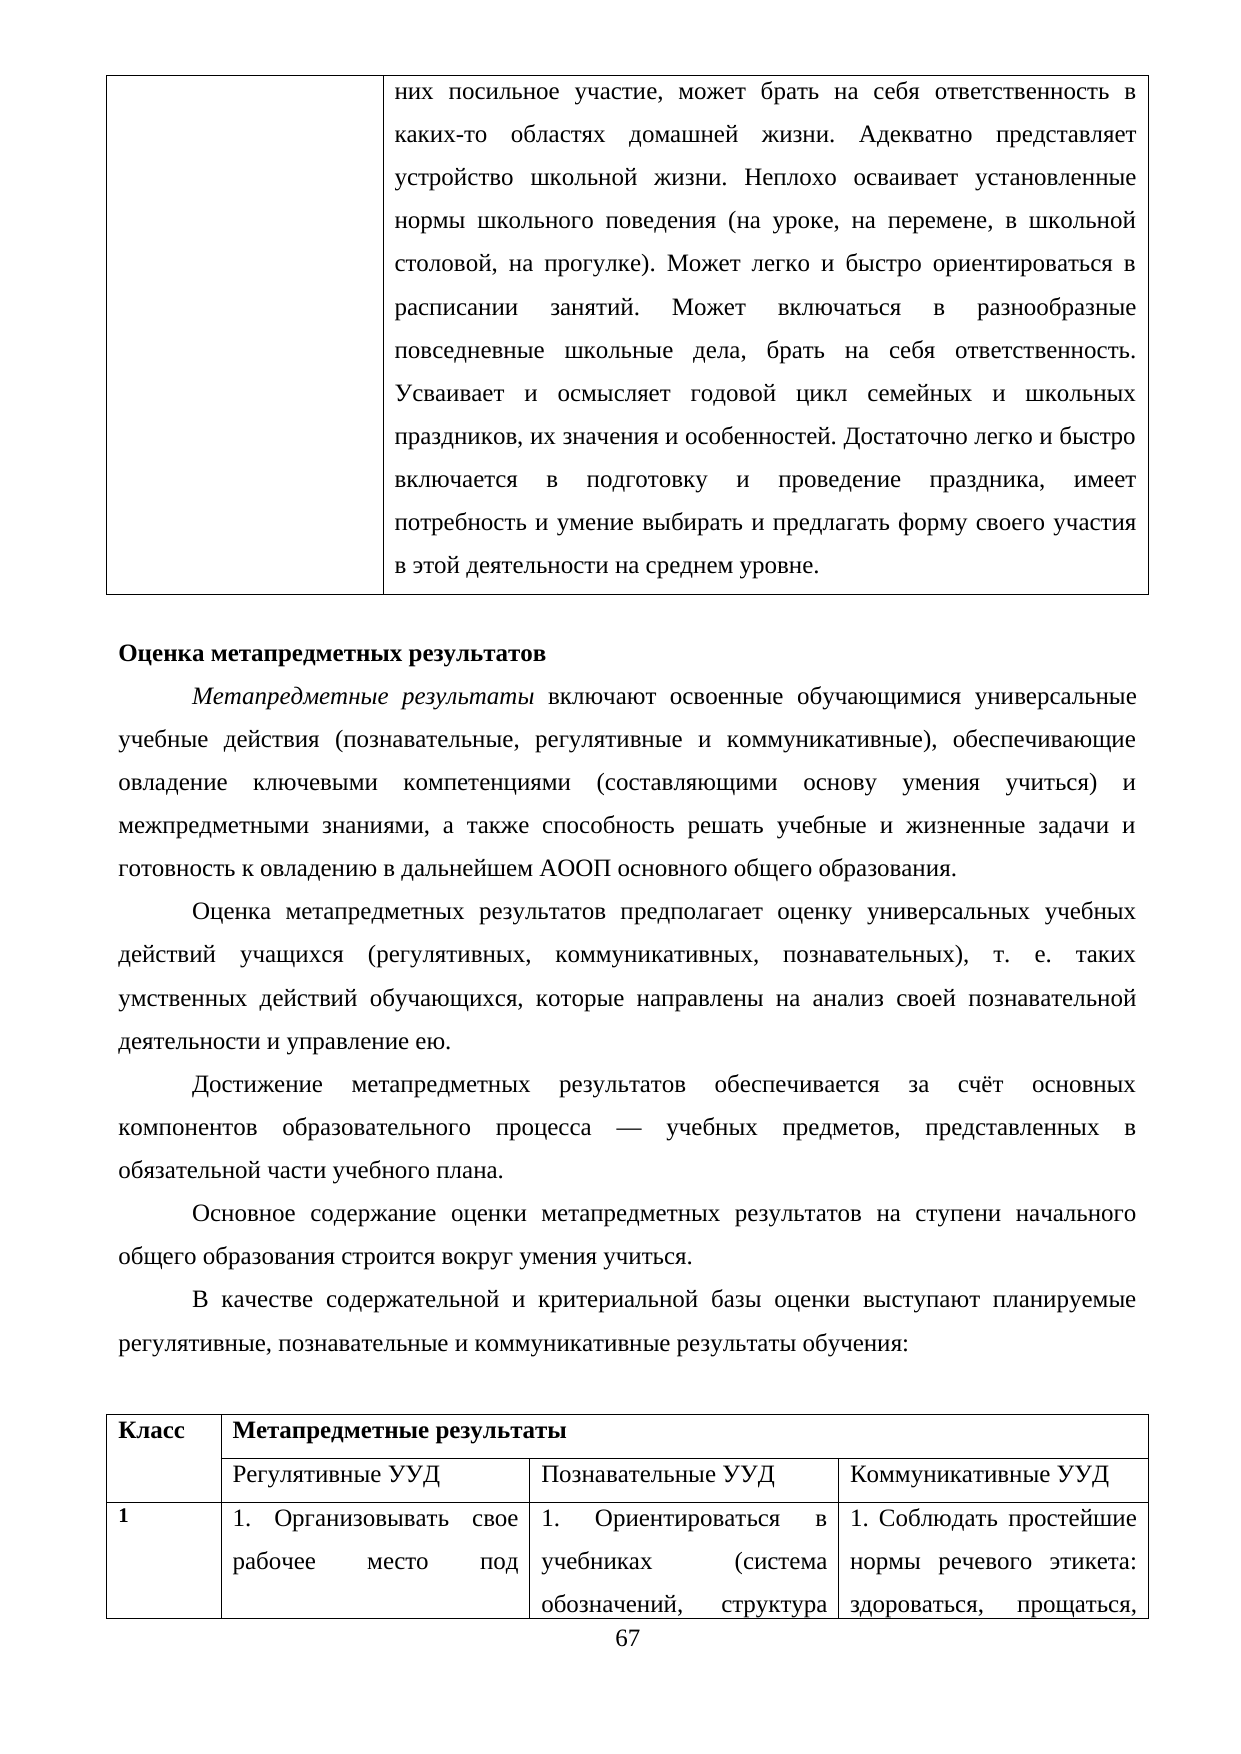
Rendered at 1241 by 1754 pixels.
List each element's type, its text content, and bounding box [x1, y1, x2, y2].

table_cell Коммуникативные УУД [839, 1459, 1148, 1502]
text Оценка метапредметных результатов предполагает оценку универсальных учебных действий учащихся (регулятивных, коммуникативных, познавательных), т. е. таких умственных действий обучающихся, которые направлены на анализ своей познавательной деятельности и управление ею. [118, 896, 1137, 1054]
table_cell 1 [107, 1503, 221, 1618]
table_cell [839, 1503, 1148, 1618]
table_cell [107, 76, 383, 593]
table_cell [222, 1503, 529, 1618]
table_cell Познавательные УУД [530, 1459, 838, 1502]
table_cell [384, 76, 1148, 593]
text Основное содержание оценки метапредметных результатов на ступени начального общего образования строится вокруг умения учиться. [118, 1198, 1137, 1270]
table_header Метапредметные результаты [222, 1415, 1148, 1458]
text Оценка метапредметных результатов [118, 638, 1137, 666]
text В качестве содержательной и критериальной базы оценки выступают планируемые регулятивные, познавательные и коммуникативные результаты обучения: [118, 1284, 1137, 1356]
text Метапредметные результаты включают освоенные обучающимися универсальные учебные действия (познавательные, регулятивные и коммуникативные), обеспечивающие овладение ключевыми компетенциями (составляющими основу умения учиться) и межпредметными знаниями, а также способность решать учебные и жизненные задачи и готовность к овладению в дальнейшем АООП основного общего образования. [118, 681, 1137, 882]
table_header Класс [107, 1415, 221, 1502]
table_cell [530, 1503, 838, 1618]
table_cell Регулятивные УУД [222, 1459, 529, 1502]
text Достижение метапредметных результатов обеспечивается за счёт основных компонентов образовательного процесса — учебных предметов, представленных в обязательной части учебного плана. [118, 1069, 1137, 1184]
